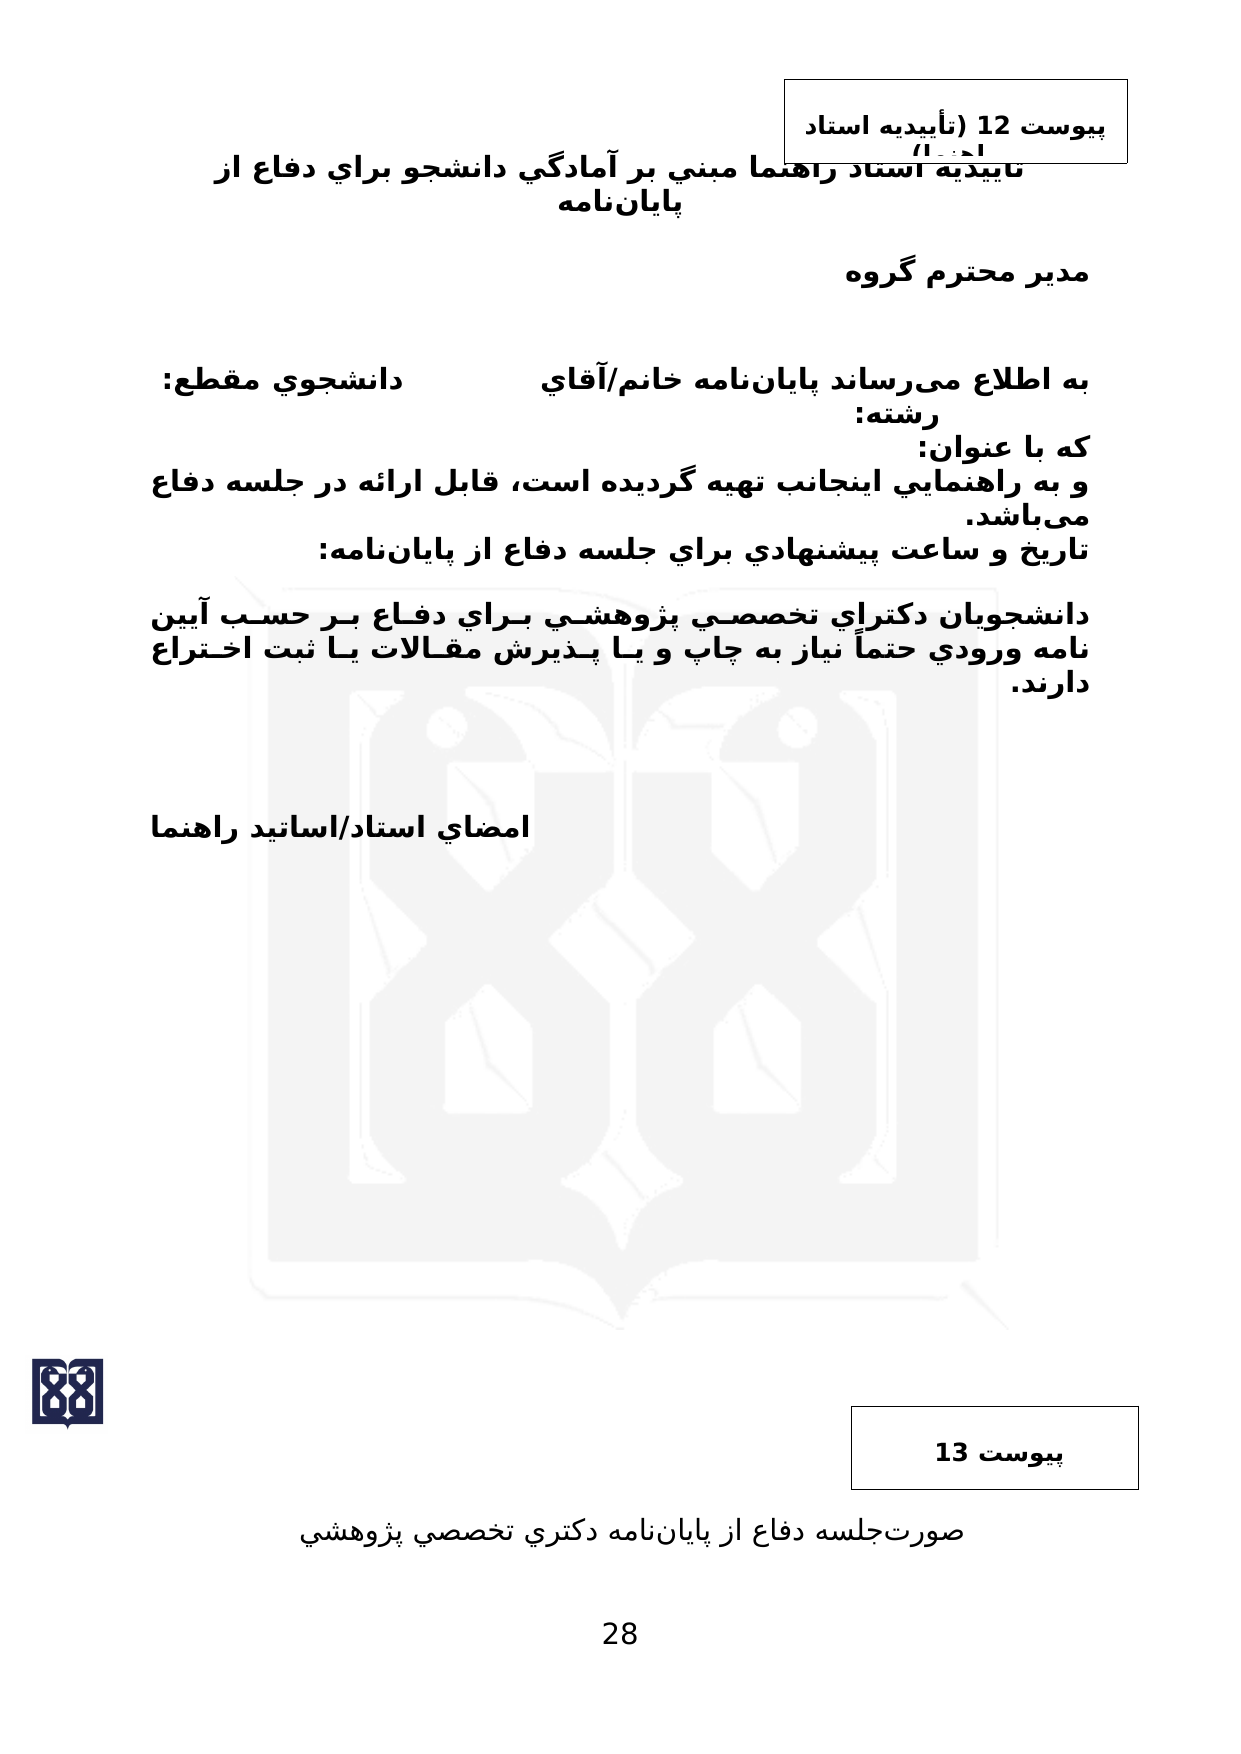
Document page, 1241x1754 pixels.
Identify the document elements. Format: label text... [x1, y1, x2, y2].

text دانشجويان دكتراي تخصصي پژوهشي براي دفاع بر حسب آيين نامه ورودي حتماً نياز به چاپ و يا پذيرش مقالات يا ثبت اختراع دارند. [150, 597, 1090, 699]
text تاريخ و ساعت پيشنهادي براي جلسه دفاع از پایان‌نامه: [150, 532, 1090, 566]
text كه با عنوان: [150, 430, 1090, 464]
text تأييديه استاد راهنما مبني بر آمادگي دانشجو براي دفاع از پایان‌نامه [150, 150, 1090, 218]
text مدير محترم گروه [150, 255, 1090, 289]
text به اطلاع می‌رساند پایان‌نامه خانم/آقاي دانشجوي مقطع: رشته: [150, 362, 1090, 430]
text و به راهنمايي اينجانب تهيه گرديده است، قابل ارائه در جلسه دفاع می‌باشد. [150, 464, 1090, 532]
text صورت‌جلسه دفاع از پایان‌نامه دكتري تخصصي پژوهشي [165, 1513, 1090, 1547]
text امضاي استاد/اساتید راهنما [150, 810, 640, 844]
picture [24, 1355, 108, 1434]
